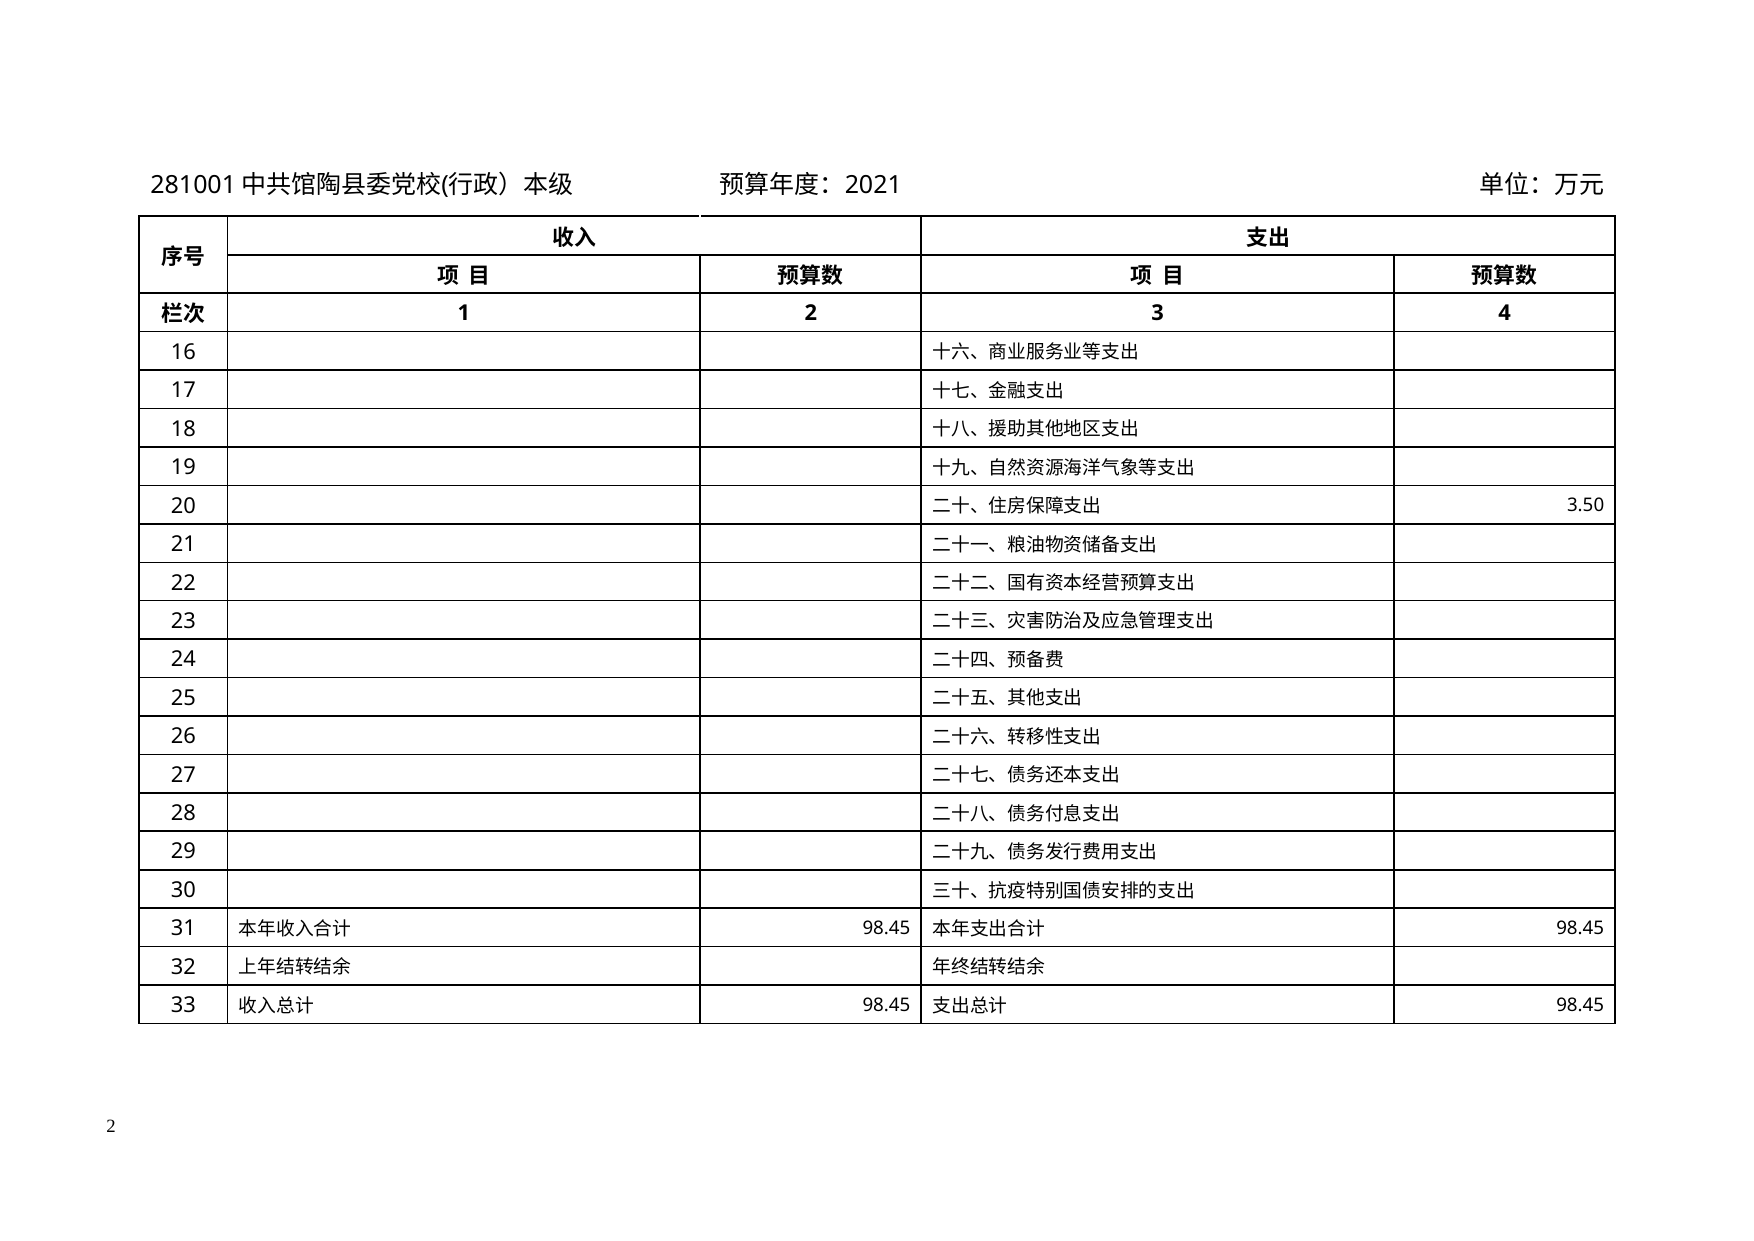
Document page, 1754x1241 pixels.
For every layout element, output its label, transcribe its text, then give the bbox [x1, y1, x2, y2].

table_cell 十六、商业服务业等支出 [922, 332, 1393, 369]
table_cell 本年支出合计 [922, 909, 1393, 946]
table_header 预算年度：2021 [701, 151, 920, 215]
table_cell 二十八、债务付息支出 [922, 794, 1393, 830]
table_cell [701, 717, 920, 753]
table_cell 收入总计 [228, 986, 699, 1023]
table_cell 预算数 [701, 256, 920, 292]
table_cell 3 [922, 294, 1393, 331]
table_cell [228, 486, 699, 523]
table_cell 17 [140, 371, 227, 408]
table_header 281001中共馆陶县委党校(行政）本级 [140, 151, 699, 215]
table_cell 16 [140, 332, 227, 369]
table_cell 98.45 [1395, 986, 1614, 1023]
table_cell [228, 371, 699, 408]
table_cell 本年收入合计 [228, 909, 699, 946]
table_cell [701, 947, 920, 984]
table_cell [701, 486, 920, 523]
table_cell 21 [140, 525, 227, 561]
table_cell 27 [140, 755, 227, 792]
table_cell 32 [140, 947, 227, 984]
table_cell 1 [228, 294, 699, 331]
table_cell [228, 525, 699, 561]
table_cell [1395, 563, 1614, 600]
table_cell [701, 794, 920, 830]
table_cell [228, 640, 699, 677]
table_cell 年终结转结余 [922, 947, 1393, 984]
table_cell [1395, 448, 1614, 484]
table_cell 98.45 [1395, 909, 1614, 946]
table_cell 4 [1395, 294, 1614, 331]
table_cell [228, 332, 699, 369]
table_cell 19 [140, 448, 227, 484]
table_cell [701, 755, 920, 792]
table_cell 22 [140, 563, 227, 600]
table_cell [1395, 871, 1614, 907]
table_cell [228, 832, 699, 869]
table_cell [701, 371, 920, 408]
table_cell [228, 755, 699, 792]
table_cell 三十、抗疫特别国债安排的支出 [922, 871, 1393, 907]
table_cell 18 [140, 409, 227, 446]
table_cell [1395, 717, 1614, 753]
table_cell [701, 332, 920, 369]
table_cell 98.45 [701, 986, 920, 1023]
table_cell 支出 [922, 217, 1614, 254]
table_cell [701, 871, 920, 907]
table_cell 31 [140, 909, 227, 946]
table_cell [228, 717, 699, 753]
table_cell [1395, 755, 1614, 792]
table_cell [1395, 832, 1614, 869]
table_cell 26 [140, 717, 227, 753]
table_header 单位：万元 [922, 151, 1614, 215]
table_cell 项 目 [922, 256, 1393, 292]
table_cell [1395, 409, 1614, 446]
table_cell 二十九、债务发行费用支出 [922, 832, 1393, 869]
table_cell 收入 [228, 217, 920, 254]
table_cell [701, 448, 920, 484]
table_cell [1395, 371, 1614, 408]
table_cell 十九、自然资源海洋气象等支出 [922, 448, 1393, 484]
table_cell 上年结转结余 [228, 947, 699, 984]
table_cell [228, 678, 699, 715]
table_cell 24 [140, 640, 227, 677]
table_cell 二十五、其他支出 [922, 678, 1393, 715]
table_cell [1395, 525, 1614, 561]
table_cell 98.45 [701, 909, 920, 946]
table_cell [701, 409, 920, 446]
table_cell [228, 563, 699, 600]
table_cell 二十三、灾害防治及应急管理支出 [922, 601, 1393, 638]
table_cell [1395, 794, 1614, 830]
table_cell 30 [140, 871, 227, 907]
table_cell [701, 525, 920, 561]
table_cell [228, 448, 699, 484]
table_cell 十八、援助其他地区支出 [922, 409, 1393, 446]
table_cell 序号 [140, 217, 227, 292]
table_cell 栏次 [140, 294, 227, 331]
table_cell 28 [140, 794, 227, 830]
table_cell 33 [140, 986, 227, 1023]
table_cell [1395, 640, 1614, 677]
table_cell [228, 601, 699, 638]
table_cell 2 [701, 294, 920, 331]
table_cell 20 [140, 486, 227, 523]
table_cell 十七、金融支出 [922, 371, 1393, 408]
table_cell [701, 832, 920, 869]
table_cell 25 [140, 678, 227, 715]
table_cell 项 目 [228, 256, 699, 292]
table_cell 3.50 [1395, 486, 1614, 523]
table_cell 二十六、转移性支出 [922, 717, 1393, 753]
table_cell 二十七、债务还本支出 [922, 755, 1393, 792]
table_cell [701, 601, 920, 638]
table_cell [228, 409, 699, 446]
table_cell [1395, 332, 1614, 369]
table_cell 预算数 [1395, 256, 1614, 292]
table_cell [701, 563, 920, 600]
table_cell 二十二、国有资本经营预算支出 [922, 563, 1393, 600]
table_cell 二十四、预备费 [922, 640, 1393, 677]
table_cell [1395, 601, 1614, 638]
table_cell 支出总计 [922, 986, 1393, 1023]
table_cell [228, 871, 699, 907]
table_cell [701, 678, 920, 715]
table_cell [1395, 678, 1614, 715]
table_cell 二十一、粮油物资储备支出 [922, 525, 1393, 561]
table_cell 23 [140, 601, 227, 638]
table_cell [228, 794, 699, 830]
table_cell 二十、住房保障支出 [922, 486, 1393, 523]
table_cell 29 [140, 832, 227, 869]
table_cell [701, 640, 920, 677]
table_cell [1395, 947, 1614, 984]
